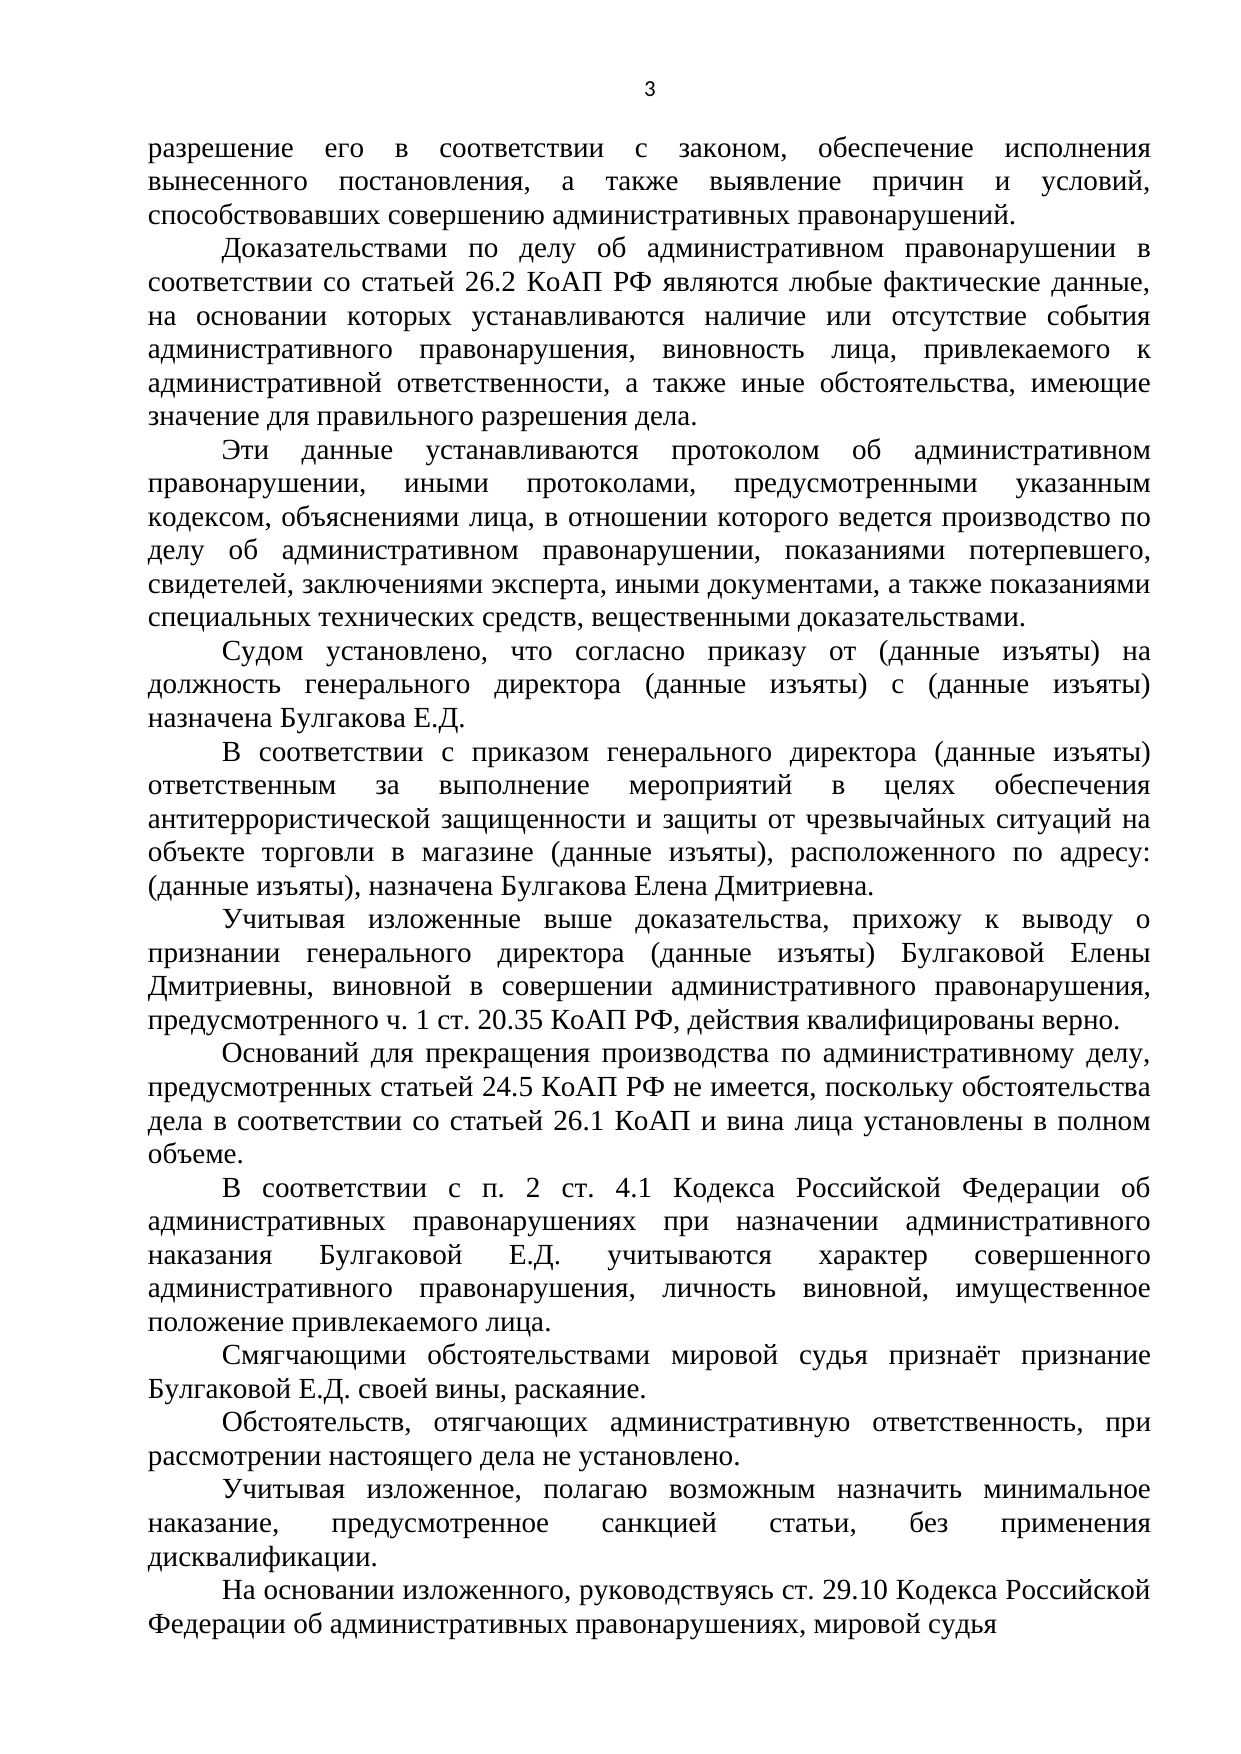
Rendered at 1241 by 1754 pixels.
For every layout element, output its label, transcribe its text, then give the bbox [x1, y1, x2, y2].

text Учитывая изложенное, полагаю возможным назначить минимальное наказание, предусмотренное санкцией статьи, без применения дисквалификации. [148, 1472, 1152, 1572]
text В соответствии с приказом генерального директора (данные изъяты) ответственным за выполнение мероприятий в целях обеспечения антитеррористической защищенности и защиты от чрезвычайных ситуаций на объекте торговли в магазине (данные изъяты), расположенного по адресу: (данные изъяты), назначена Булгакова Елена Дмитриевна. [148, 734, 1152, 901]
text Эти данные устанавливаются протоколом об административном правонарушении, иными протоколами, предусмотренными указанным кодексом, объяснениями лица, в отношении которого ведется производство по делу об административном правонарушении, показаниями потерпевшего, свидетелей, заключениями эксперта, иными документами, а также показаниями специальных технических средств, вещественными доказательствами. [148, 432, 1152, 633]
text Смягчающими обстоятельствами мировой судья признаёт признание Булгаковой Е.Д. своей вины, раскаяние. [148, 1337, 1152, 1404]
text Доказательствами по делу об административном правонарушении в соответствии со статьей 26.2 КоАП РФ являются любые фактические данные, на основании которых устанавливаются наличие или отсутствие события административного правонарушения, виновность лица, привлекаемого к административной ответственности, а также иные обстоятельства, имеющие значение для правильного разрешения дела. [148, 231, 1152, 432]
text Учитывая изложенные выше доказательства, прихожу к выводу о признании генерального директора (данные изъяты) Булгаковой Елены Дмитриевны, виновной в совершении административного правонарушения, предусмотренного ч. 1 ст. 20.35 КоАП РФ, действия квалифицированы верно. [148, 901, 1152, 1036]
text Судом установлено, что согласно приказу от (данные изъяты) на должность генерального директора (данные изъяты) с (данные изъяты) назначена Булгакова Е.Д. [148, 633, 1152, 734]
text Обстоятельств, отягчающих административную ответственность, при рассмотрении настоящего дела не установлено. [148, 1404, 1152, 1472]
text В соответствии с п. 2 ст. 4.1 Кодекса Российской Федерации об административных правонарушениях при назначении административного наказания Булгаковой Е.Д. учитываются характер совершенного административного правонарушения, личность виновной, имущественное положение привлекаемого лица. [148, 1170, 1152, 1337]
text Оснований для прекращения производства по административному делу, предусмотренных статьей 24.5 КоАП РФ не имеется, поскольку обстоятельства дела в соответствии со статьей 26.1 КоАП и вина лица установлены в полном объеме. [148, 1036, 1152, 1170]
text На основании изложенного, руководствуясь ст. 29.10 Кодекса Российской Федерации об административных правонарушениях, мировой судья [148, 1572, 1152, 1639]
